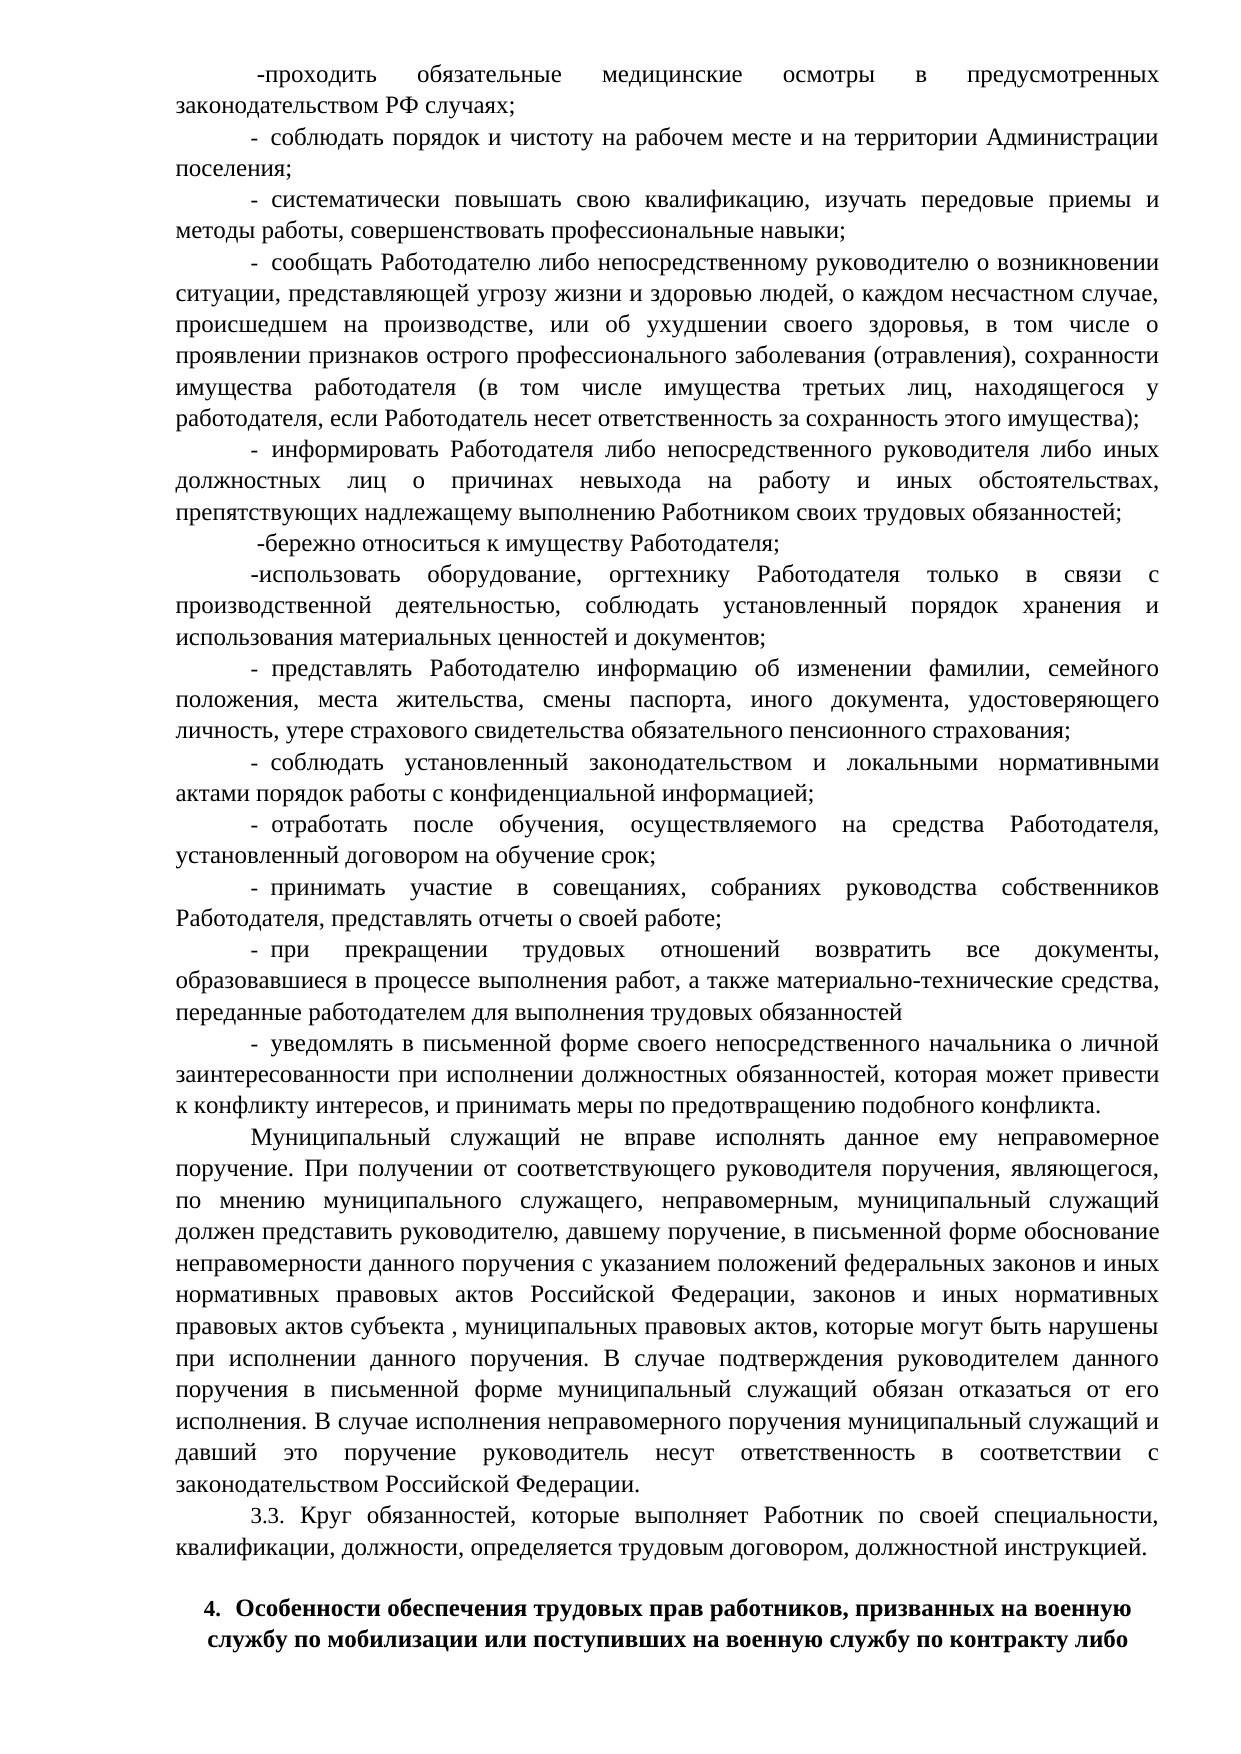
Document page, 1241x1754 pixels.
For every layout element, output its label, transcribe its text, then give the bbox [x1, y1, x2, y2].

list систематически повышать свою квалификацию, изучать передовые приемы и методы работы, совершенствовать профессиональные навыки; [175, 184, 1160, 244]
text -проходить обязательные медицинские осмотры в предусмотренных законодательством РФ случаях; [175, 59, 1160, 119]
text -бережно относиться к имуществу Работодателя; [175, 528, 1160, 557]
text -использовать оборудование, оргтехнику Работодателя только в связи с производственной деятельностью, соблюдать установленный порядок хранения и использования материальных ценностей и документов; [175, 559, 1160, 651]
list Круг обязанностей, которые выполняет Работник по своей специальности, квалификации, должности, определяется трудовым договором, должностной инструкцией. [175, 1501, 1160, 1561]
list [175, 1593, 1160, 1653]
list соблюдать порядок и чистоту на рабочем месте и на территории Администрации поселения; [175, 122, 1160, 182]
list сообщать Работодателю либо непосредственному руководителю о возникновении ситуации, представляющей угрозу жизни и здоровью людей, о каждом несчастном случае, происшедшем на производстве, или об ухудшении своего здоровья, в том числе о проявлении признаков острого профессионального заболевания (отравления), сохранности имущества работодателя (в том числе имущества третьих лиц, находящегося у работодателя, если Работодатель несет ответственность за сохранность этого имущества); [175, 247, 1160, 432]
list представлять Работодателю информацию об изменении фамилии, семейного положения, места жительства, смены паспорта, иного документа, удостоверяющего личность, утере страхового свидетельства обязательного пенсионного страхования; [175, 653, 1160, 744]
list соблюдать установленный законодательством и локальными нормативными актами порядок работы с конфиденциальной информацией; [175, 747, 1160, 807]
list при прекращении трудовых отношений возвратить все документы, образовавшиеся в процессе выполнения работ, а также материально-технические средства, переданные работодателем для выполнения трудовых обязанностей [175, 934, 1160, 1026]
text Муниципальный служащий не вправе исполнять данное ему неправомерное поручение. При получении от соответствующего руководителя поручения, являющегося, по мнению муниципального служащего, неправомерным, муниципальный служащий должен представить руководителю, давшему поручение, в письменной форме обоснование неправомерности данного поручения с указанием положений федеральных законов и иных нормативных правовых актов Российской Федерации, законов и иных нормативных правовых актов субъекта , муниципальных правовых актов, которые могут быть нарушены при исполнении данного поручения. В случае подтверждения руководителем данного поручения в письменной форме муниципальный служащий обязан отказаться от его исполнения. В случае исполнения неправомерного поручения муниципальный служащий и давший это поручение руководитель несут ответственность в соответствии с законодательством Российской Федерации. [175, 1122, 1160, 1498]
list информировать Работодателя либо непосредственного руководителя либо иных должностных лиц о причинах невыхода на работу и иных обстоятельствах, препятствующих надлежащему выполнению Работником своих трудовых обязанностей; [175, 434, 1160, 526]
list отработать после обучения, осуществляемого на средства Работодателя, установленный договором на обучение срок; [175, 809, 1160, 869]
list уведомлять в письменной форме своего непосредственного начальника о личной заинтересованности при исполнении должностных обязанностей, которая может привести к конфликту интересов, и принимать меры по предотвращению подобного конфликта. [175, 1028, 1160, 1119]
list принимать участие в совещаниях, собраниях руководства собственников Работодателя, представлять отчеты о своей работе; [175, 872, 1160, 932]
